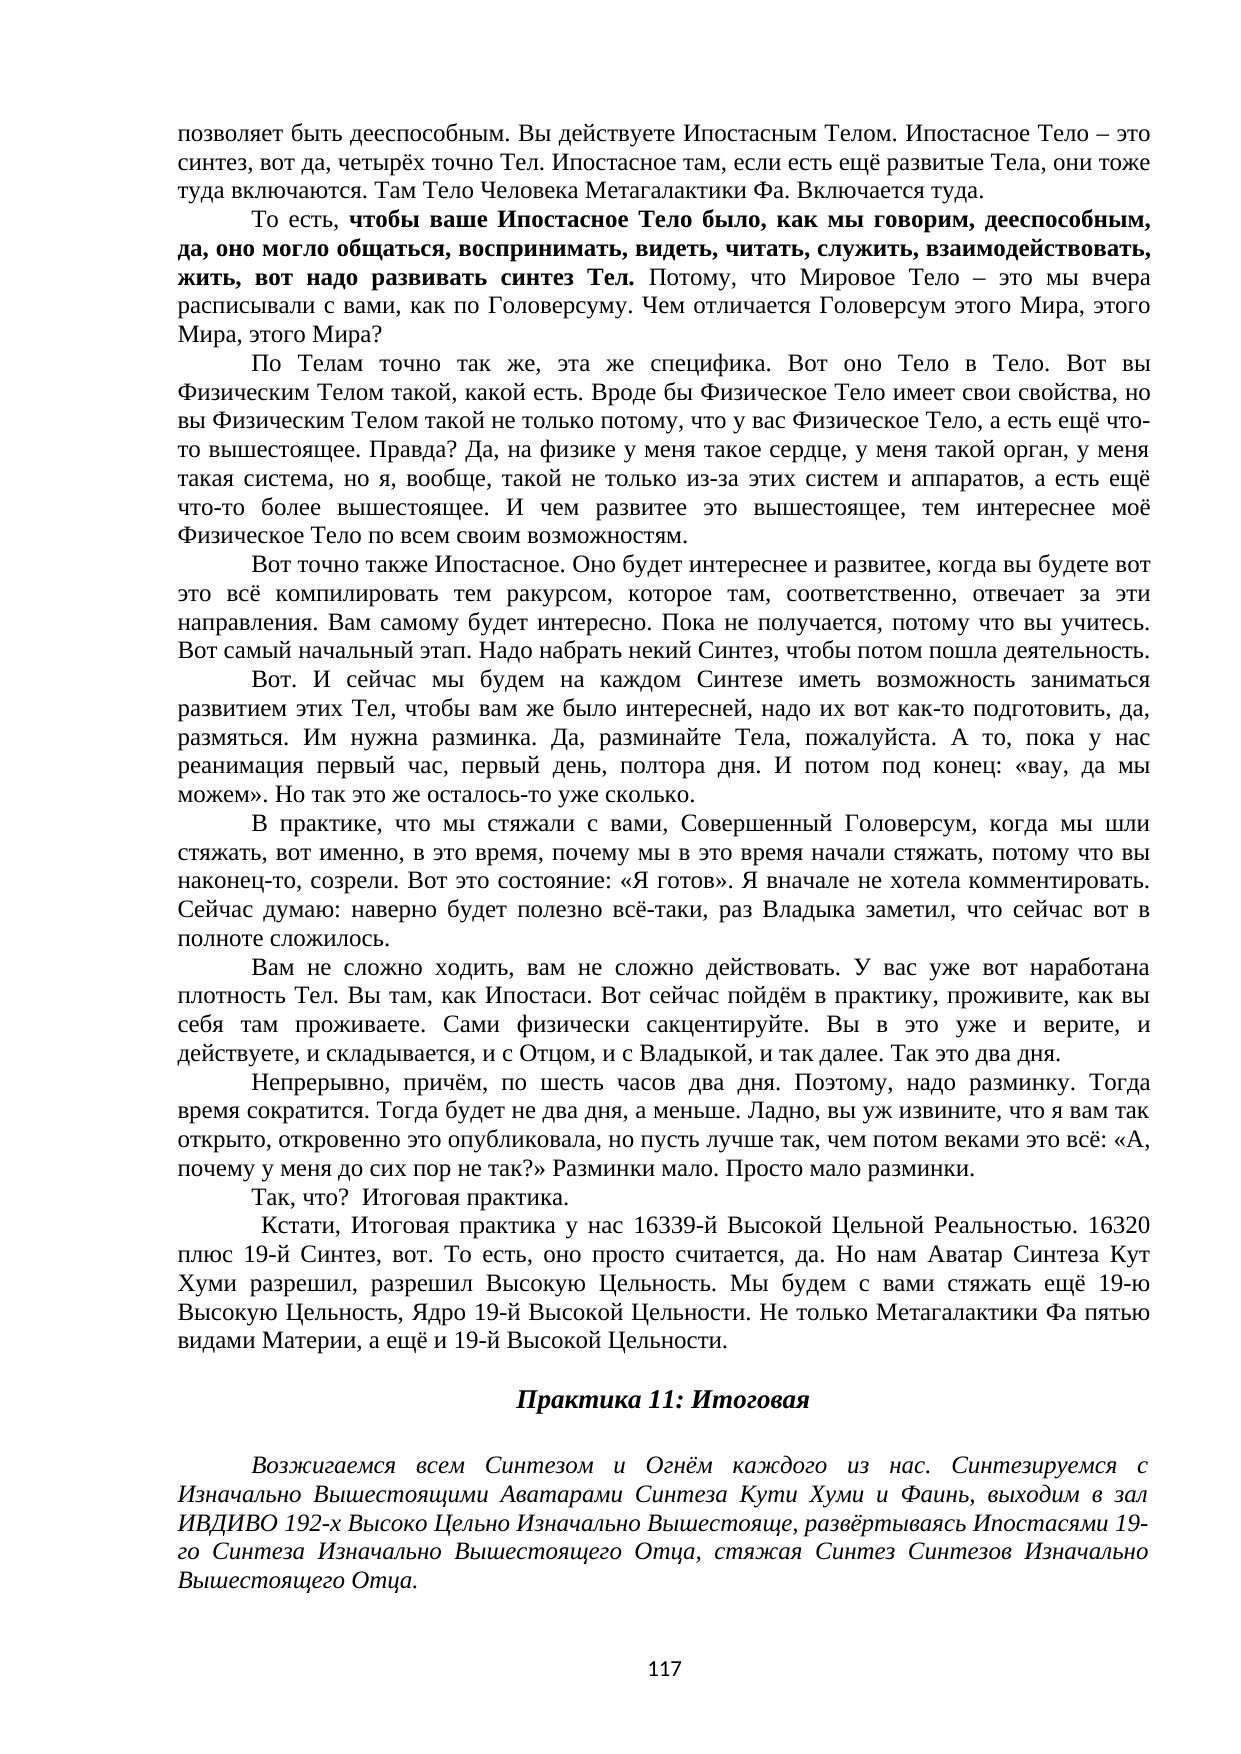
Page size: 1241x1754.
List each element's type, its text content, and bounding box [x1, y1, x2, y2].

text То есть, чтобы ваше Ипостасное Тело было, как мы говорим, дееспособным, да, оно могло общаться, воспринимать, видеть, читать, служить, взаимодействовать, жить, вот надо развивать синтез Тел. Потому, что Мировое Тело – это мы вчера расписывали с вами, как по Головерсуму. Чем отличается Головерсум этого Мира, этого Мира, этого Мира? [177, 204, 1152, 348]
text Вот точно также Ипостасное. Оно будет интереснее и развитее, когда вы будете вот это всё компилировать тем ракурсом, которое там, соответственно, отвечает за эти направления. Вам самому будет интересно. Пока не получается, потому что вы учитесь. Вот самый начальный этап. Надо набрать некий Синтез, чтобы потом пошла деятельность. [177, 549, 1152, 664]
text Вам не сложно ходить, вам не сложно действовать. У вас уже вот наработана плотность Тел. Вы там, как Ипостаси. Вот сейчас пойдём в практику, проживите, как вы себя там проживаете. Сами физически сакцентируйте. Вы в это уже и верите, и действуете, и складывается, и с Отцом, и с Владыкой, и так далее. Так это два дня. [177, 952, 1152, 1067]
text Кстати, Итоговая практика у нас 16339-й Высокой Цельной Реальностью. 16320 плюс 19-й Синтез, вот. То есть, оно просто считается, да. Но нам Аватар Синтеза Кут Хуми разрешил, разрешил Высокую Цельность. Мы будем с вами стяжать ещё 19-ю Высокую Цельность, Ядро 19-й Высокой Цельности. Не только Метагалактики Фа пятью видами Материи, а ещё и 19-й Высокой Цельности. [177, 1211, 1152, 1354]
text Вот. И сейчас мы будем на каждом Синтезе иметь возможность заниматься развитием этих Тел, чтобы вам же было интересней, надо их вот как-то подготовить, да, размяться. Им нужна разминка. Да, разминайте Тела, пожалуйста. А то, пока у нас реанимация первый час, первый день, полтора дня. И потом под конец: «вау, да мы можем». Но так это же осталось-то уже сколько. [177, 664, 1152, 808]
text Практика 11: Итоговая [177, 1383, 1152, 1414]
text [177, 118, 1152, 204]
text В практике, что мы стяжали с вами, Совершенный Головерсум, когда мы шли стяжать, вот именно, в это время, почему мы в это время начали стяжать, потому что вы наконец-то, созрели. Вот это состояние: «Я готов». Я вначале не хотела комментировать. Сейчас думаю: наверно будет полезно всё-таки, раз Владыка заметил, что сейчас вот в полноте сложилось. [177, 808, 1152, 952]
text Возжигаемся всем Синтезом и Огнём каждого из нас. Синтезируемся с Изначально Вышестоящими Аватарами Синтеза Кути Хуми и Фаинь, выходим в зал ИВДИВО 192-х Высоко Цельно Изначально Вышестояще, развёртываясь Ипостасями 19-го Синтеза Изначально Вышестоящего Отца, стяжая Синтез Синтезов Изначально Вышестоящего Отца. [177, 1450, 1152, 1594]
text По Телам точно так же, эта же специфика. Вот оно Тело в Тело. Вот вы Физическим Телом такой, какой есть. Вроде бы Физическое Тело имеет свои свойства, но вы Физическим Телом такой не только потому, что у вас Физическое Тело, а есть ещё что-то вышестоящее. Правда? Да, на физике у меня такое сердце, у меня такой орган, у меня такая система, но я, вообще, такой не только из-за этих систем и аппаратов, а есть ещё что-то более вышестоящее. И чем развитее это вышестоящее, тем интереснее моё Физическое Тело по всем своим возможностям. [177, 348, 1152, 549]
text Так, что? Итоговая практика. [177, 1182, 1152, 1211]
text Непрерывно, причём, по шесть часов два дня. Поэтому, надо разминку. Тогда время сократится. Тогда будет не два дня, а меньше. Ладно, вы уж извините, что я вам так открыто, откровенно это опубликовала, но пусть лучше так, чем потом веками это всё: «А, почему у меня до сих пор не так?» Разминки мало. Просто мало разминки. [177, 1067, 1152, 1182]
